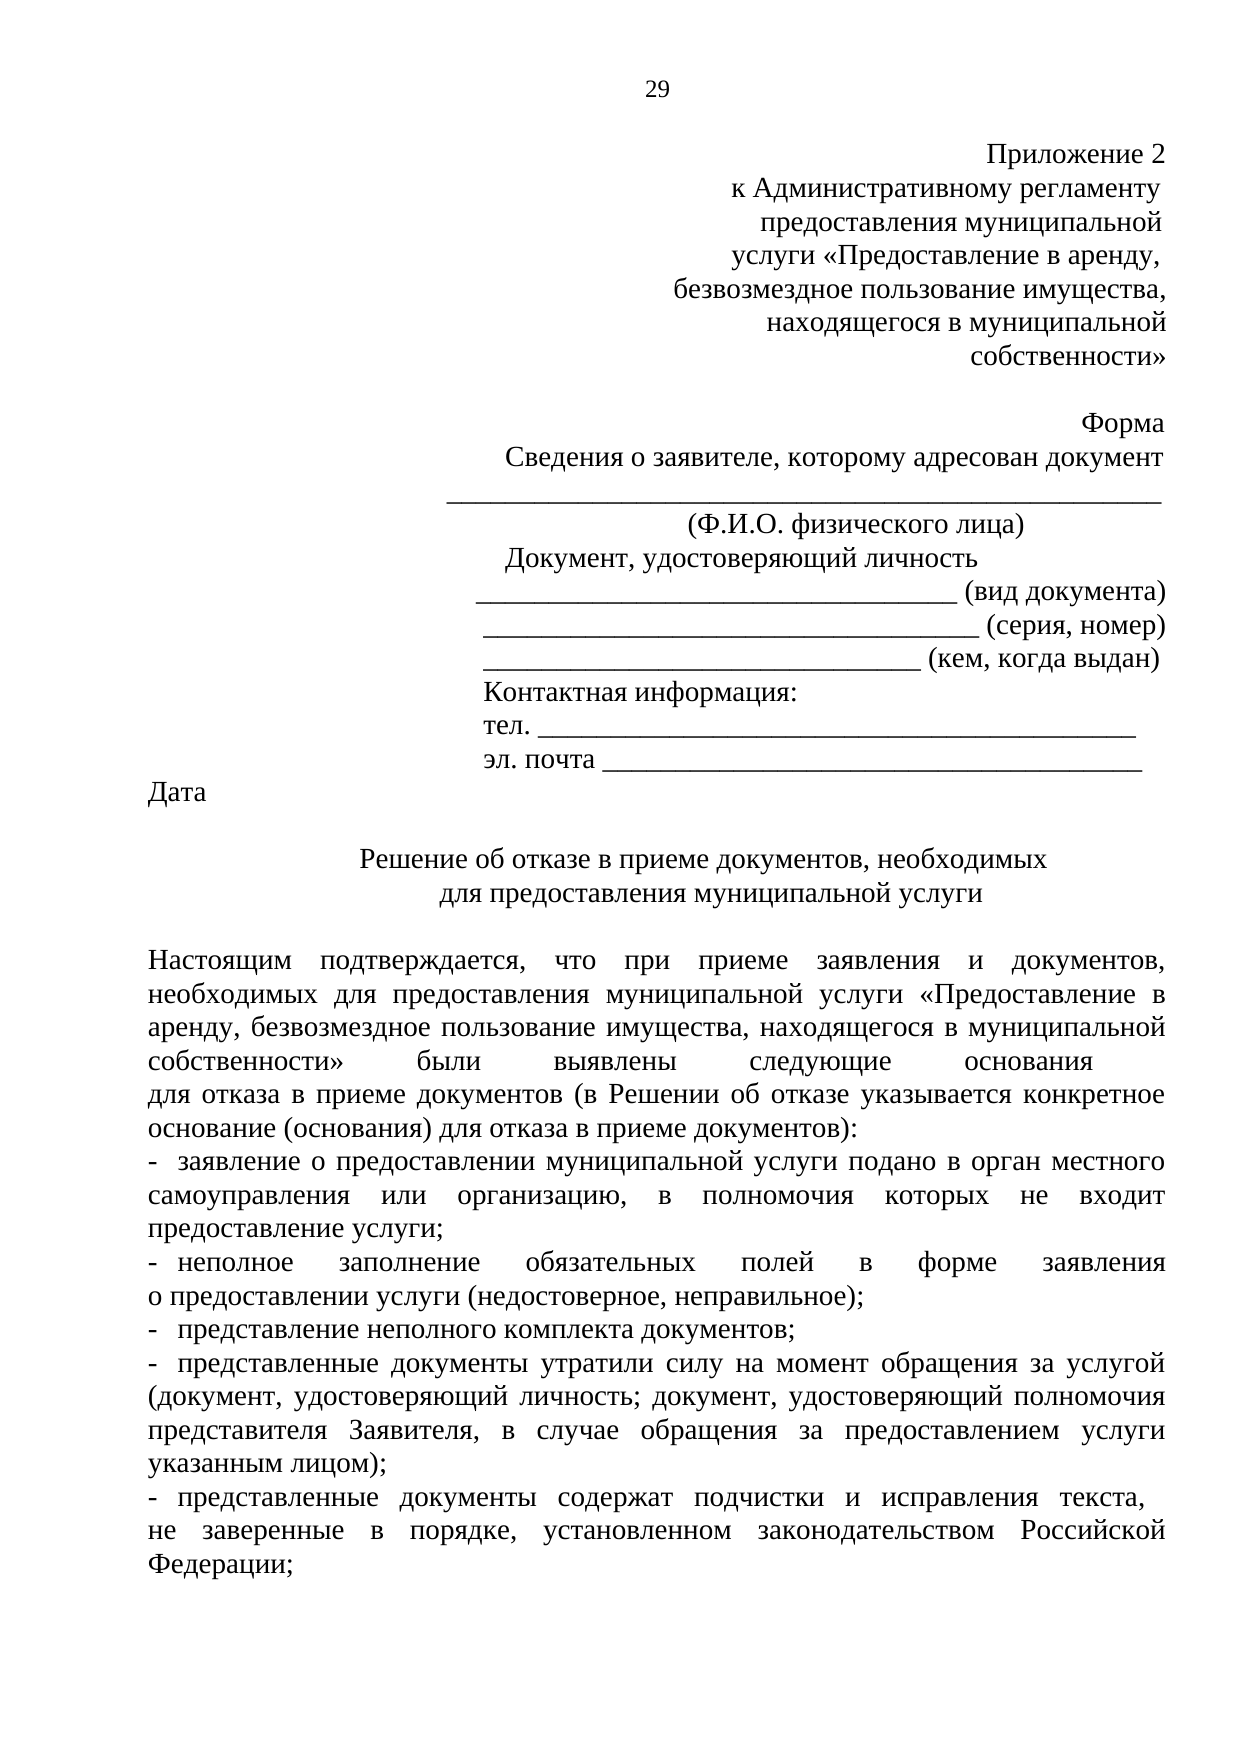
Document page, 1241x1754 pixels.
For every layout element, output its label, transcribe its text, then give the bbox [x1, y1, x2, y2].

text _________________________________ (вид документа) [148, 573, 1167, 607]
text тел. _________________________________________ [148, 707, 1167, 741]
text - неполное заполнение обязательных полей в форме заявления о предоставлении услуги (недостоверное, неправильное); [148, 1244, 1167, 1311]
text для предоставления муниципальной услуги [148, 875, 1167, 909]
text находящегося в муниципальной [148, 304, 1167, 338]
text - представление неполного комплекта документов; [148, 1311, 1167, 1345]
text Настоящим подтверждается, что при приеме заявления и документов, необходимых для предоставления муниципальной услуги «Предоставление в аренду, безвозмездное пользование имущества, находящегося в муниципальной собственности» были выявлены следующие основания для отказа в приеме документов (в Решении об отказе указывается конкретное основание (основания) для отказа в приеме документов): [148, 942, 1167, 1143]
text предоставления муниципальной [148, 204, 1167, 237]
text __________________________________ (серия, номер) [148, 607, 1167, 640]
text - представленные документы содержат подчистки и исправления текста, не заверенные в порядке, установленном законодательством Российской Федерации; [148, 1479, 1167, 1579]
text (Ф.И.О. физического лица) [148, 506, 1167, 540]
text безвозмездное пользование имущества, [148, 271, 1167, 304]
text Приложение 2 [148, 137, 1167, 170]
text ______________________________ (кем, когда выдан) [148, 640, 1167, 674]
text собственности» [148, 338, 1167, 371]
text услуги «Предоставление в аренду, [148, 237, 1167, 271]
text Форма [148, 406, 1167, 439]
text Решение об отказе в приеме документов, необходимых [148, 842, 1167, 875]
text Сведения о заявителе, которому адресован документ [148, 439, 1167, 473]
text - представленные документы утратили силу на момент обращения за услугой (документ, удостоверяющий личность; документ, удостоверяющий полномочия представителя Заявителя, в случае обращения за предоставлением услуги указанным лицом); [148, 1345, 1167, 1479]
text к Административному регламенту [148, 170, 1167, 204]
text Контактная информация: [148, 674, 1167, 707]
text _________________________________________________ [148, 473, 1167, 506]
text эл. почта _____________________________________ [148, 741, 1167, 774]
text Документ, удостоверяющий личность [148, 540, 1167, 573]
text - заявление о предоставлении муниципальной услуги подано в орган местного самоуправления или организацию, в полномочия которых не входит предоставление услуги; [148, 1143, 1167, 1244]
text Дата [148, 774, 1167, 808]
